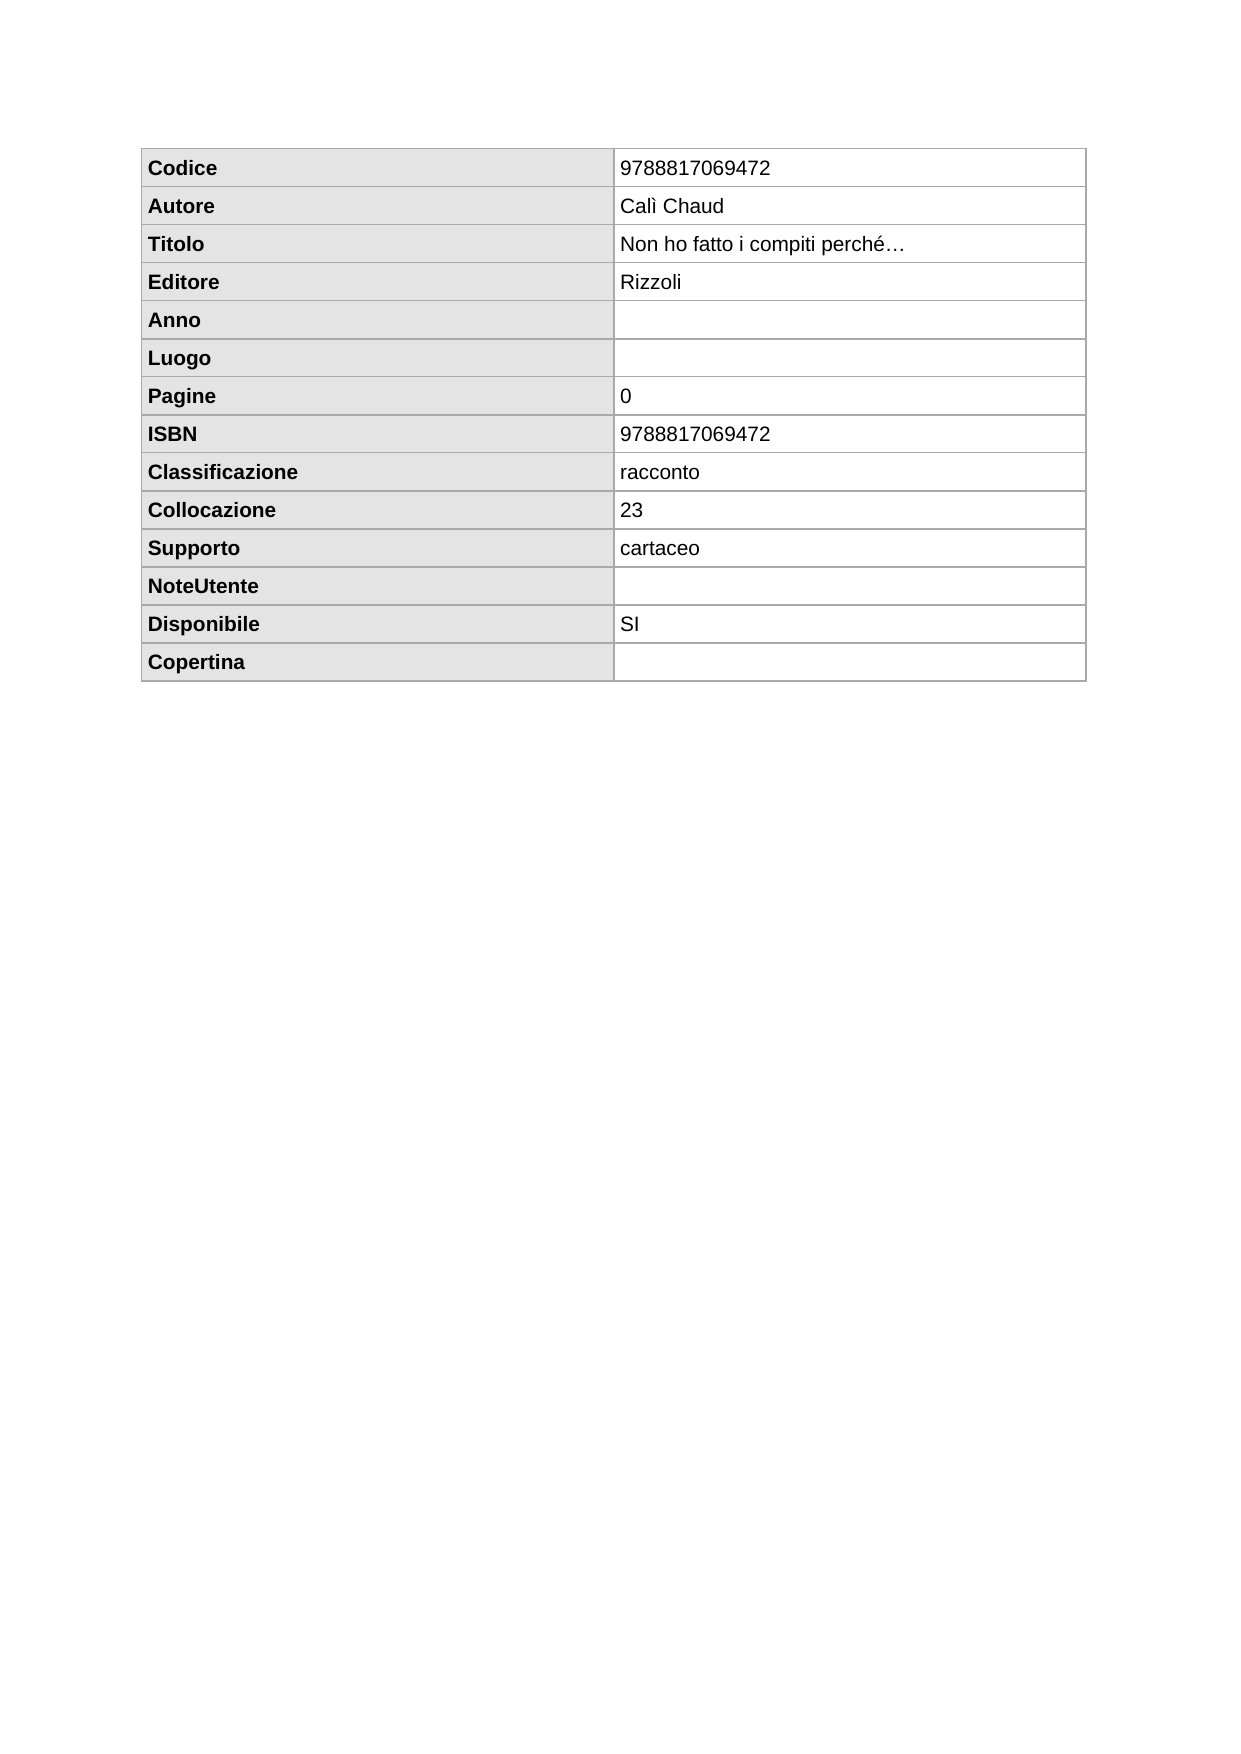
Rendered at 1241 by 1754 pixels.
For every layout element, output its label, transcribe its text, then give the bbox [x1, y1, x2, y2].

table_cell [615, 644, 1085, 680]
table_cell Non ho fatto i compiti perché… [615, 225, 1085, 262]
table_cell racconto [615, 453, 1085, 490]
table_cell [615, 301, 1085, 338]
table_cell ISBN [142, 416, 613, 452]
table_header Codice [142, 149, 613, 186]
table_cell 9788817069472 [615, 416, 1085, 452]
table_cell [615, 568, 1085, 604]
table_cell Calì Chaud [615, 187, 1085, 224]
table_cell Disponibile [142, 606, 613, 642]
table_header 9788817069472 [615, 149, 1085, 186]
table_cell Copertina [142, 644, 613, 680]
table_cell Rizzoli [615, 263, 1085, 300]
table_cell cartaceo [615, 530, 1085, 566]
table_cell 0 [615, 377, 1085, 414]
table_cell Collocazione [142, 492, 613, 528]
table_cell Autore [142, 187, 613, 224]
table_cell [615, 340, 1085, 376]
table_cell Luogo [142, 340, 613, 376]
table_cell Anno [142, 301, 613, 338]
table_cell Classificazione [142, 453, 613, 490]
table_cell Titolo [142, 225, 613, 262]
table_cell 23 [615, 492, 1085, 528]
table_cell Pagine [142, 377, 613, 414]
table_cell Editore [142, 263, 613, 300]
table_cell SI [615, 606, 1085, 642]
table_cell NoteUtente [142, 568, 613, 604]
table_cell Supporto [142, 530, 613, 566]
